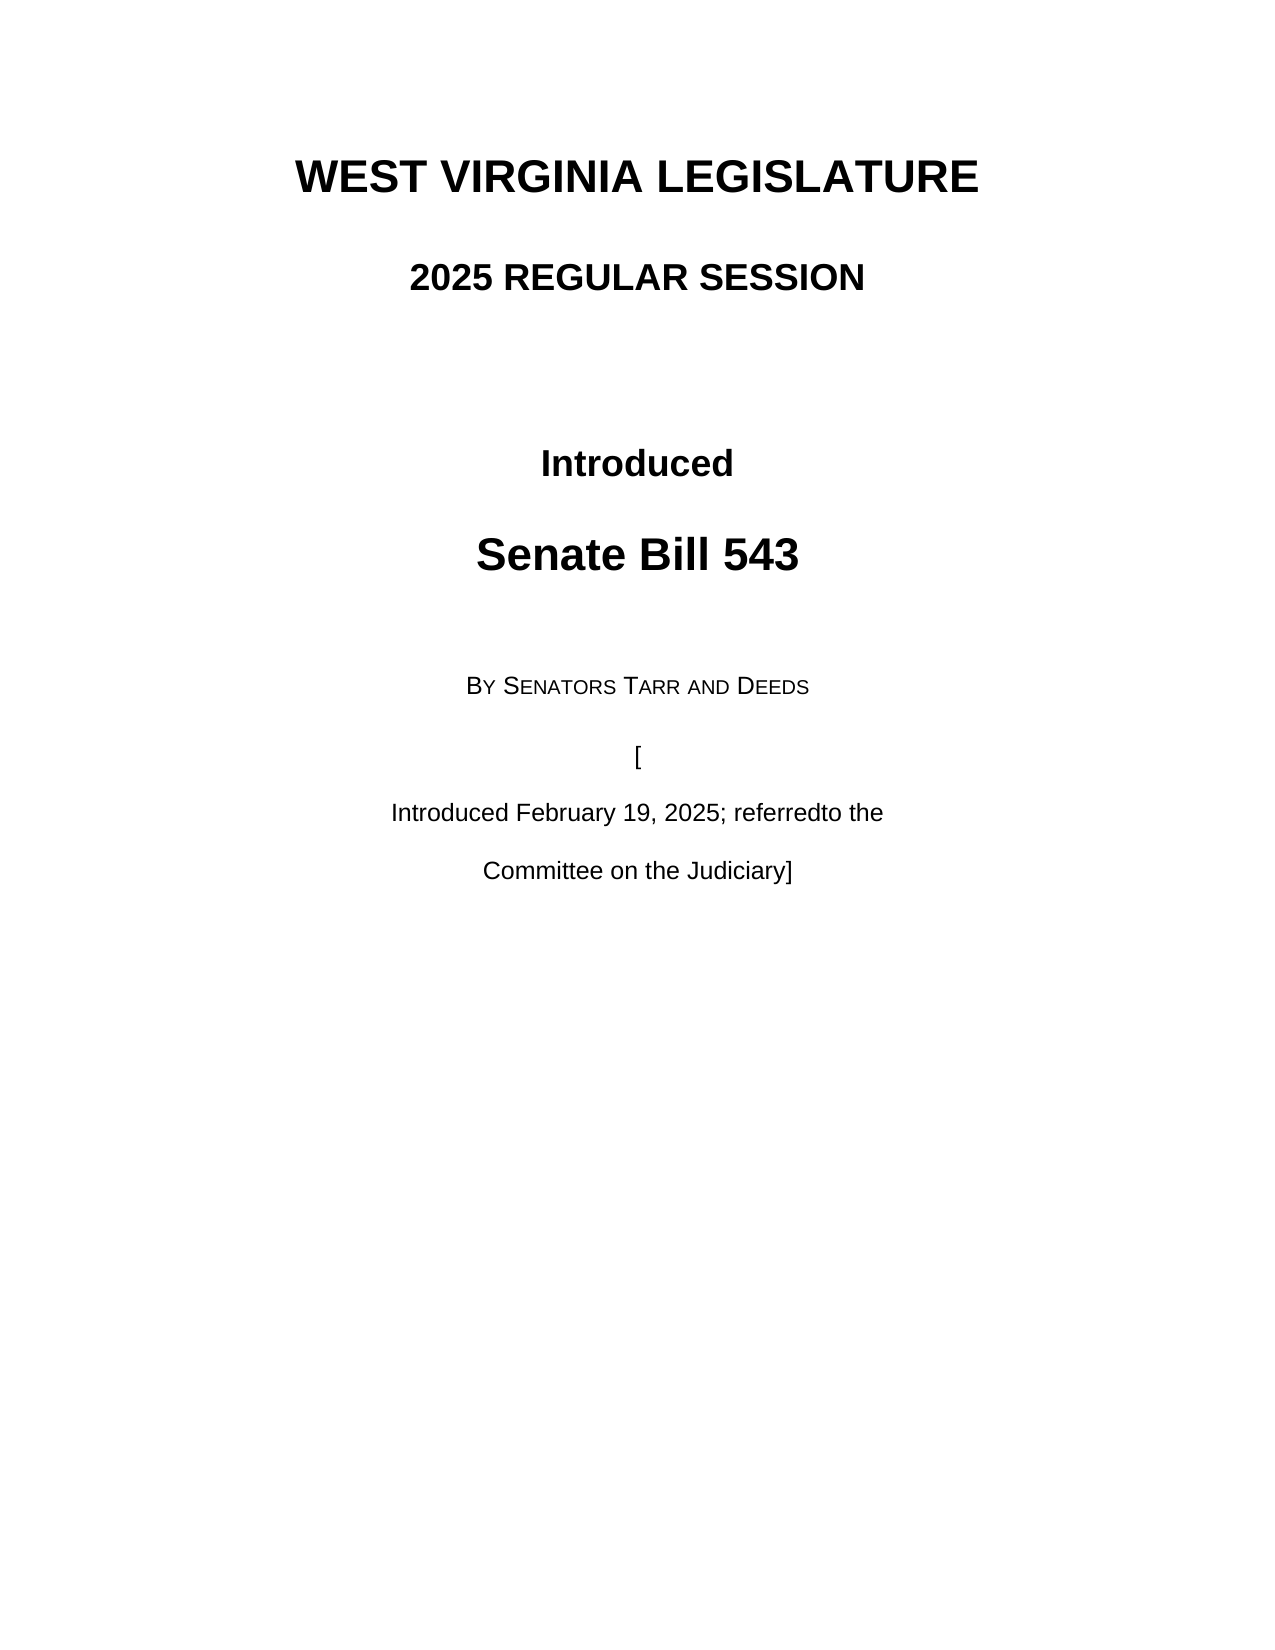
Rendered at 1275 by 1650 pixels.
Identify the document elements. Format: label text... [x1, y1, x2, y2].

text Bill [150, 528, 1125, 581]
title WEST VIRGINIA LEGISLATURE [150, 150, 1125, 203]
text [Judiciary] [337, 741, 937, 884]
title 2025 REGULAR SESSION [150, 255, 1125, 298]
text By and Deeds [337, 671, 937, 699]
